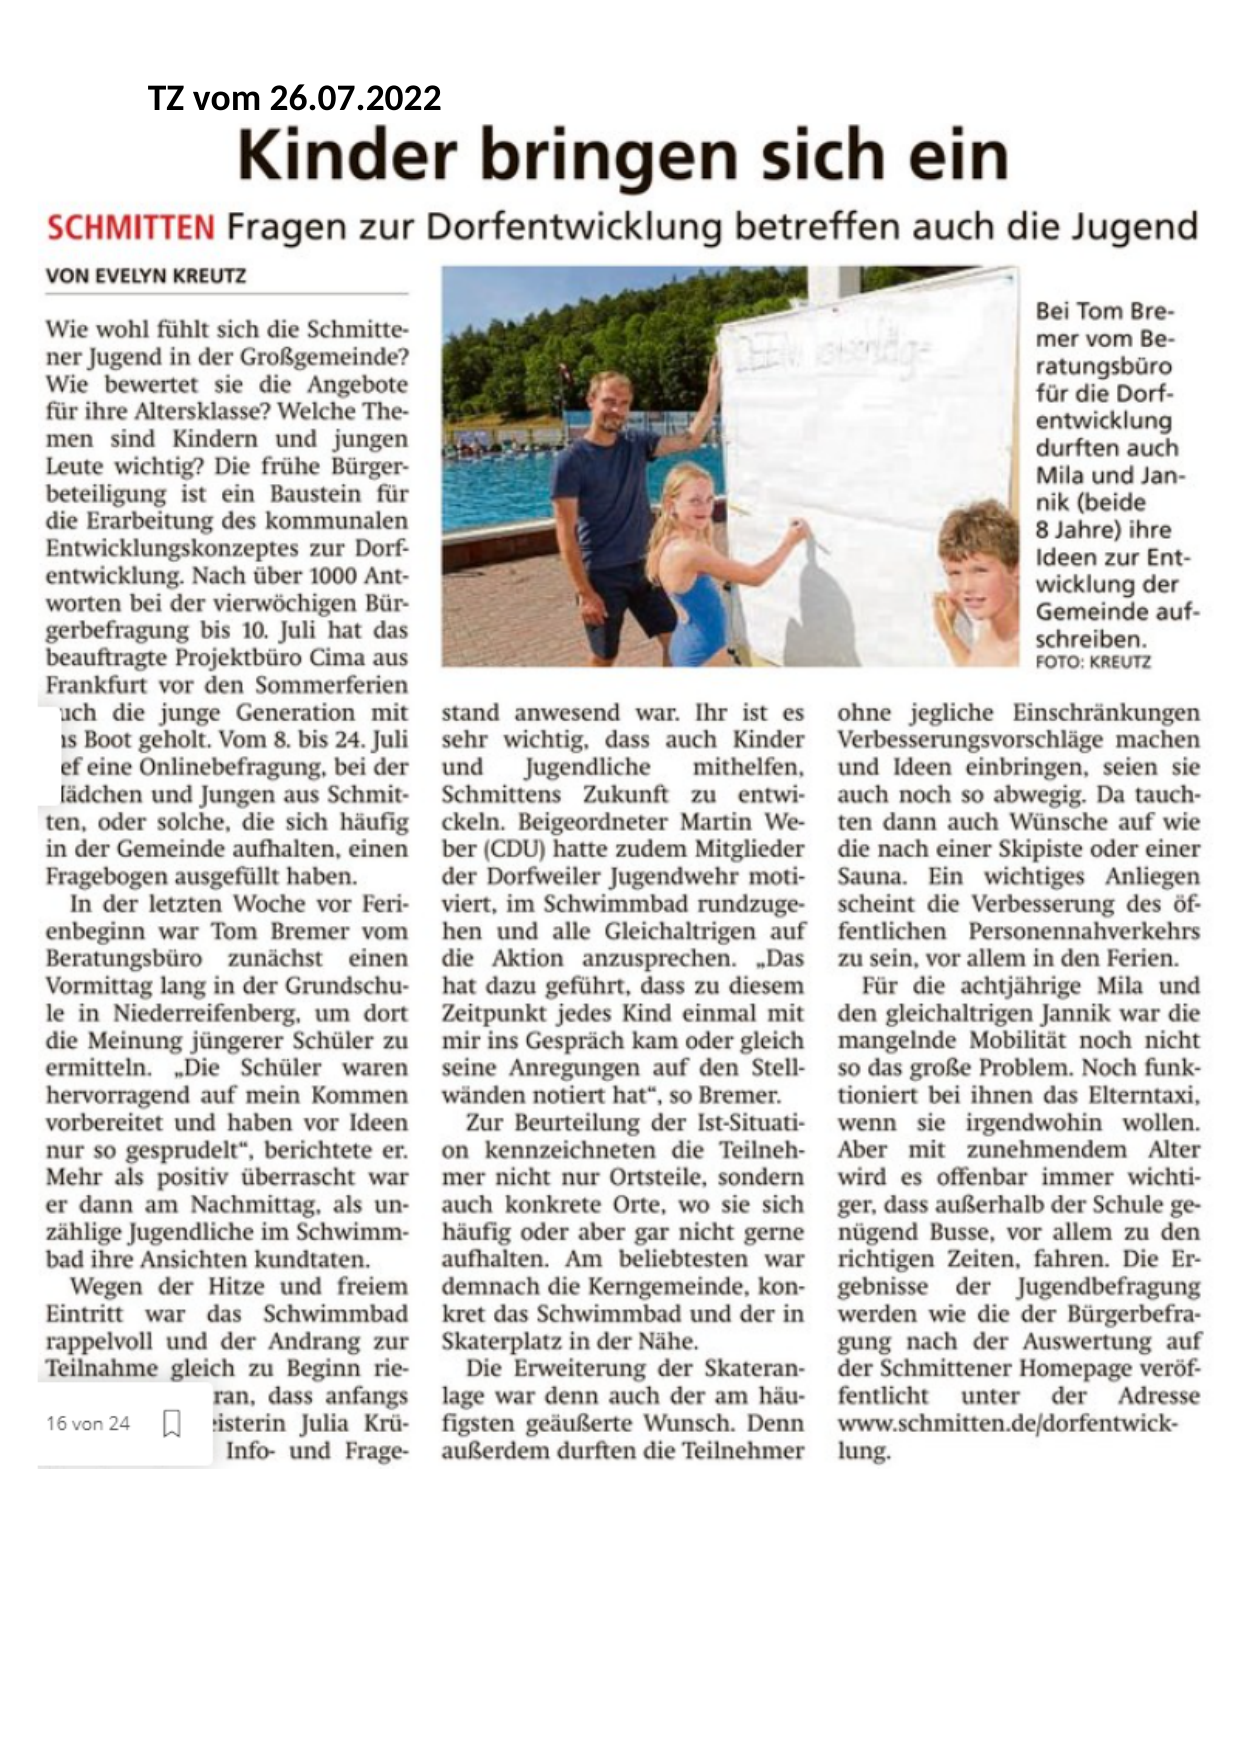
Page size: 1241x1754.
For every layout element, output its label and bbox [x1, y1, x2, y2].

picture [37, 123, 1218, 1469]
